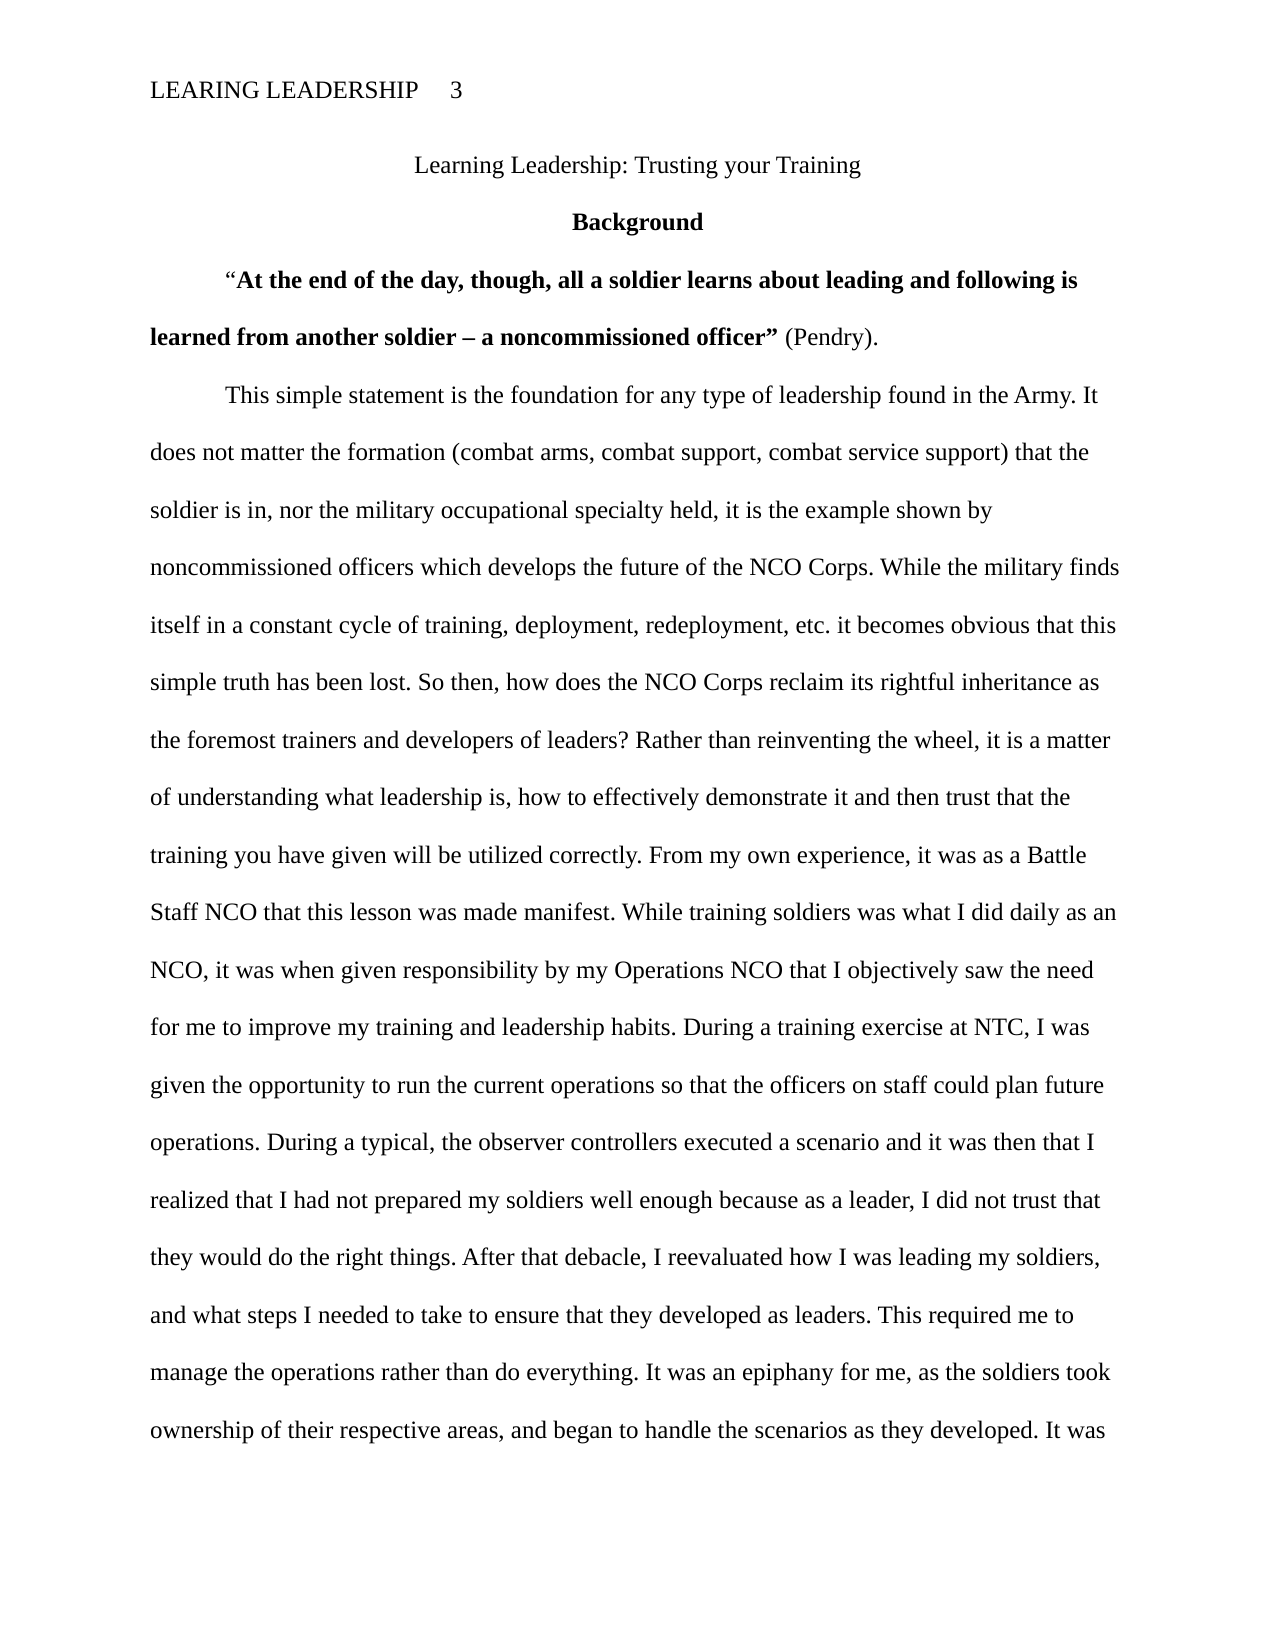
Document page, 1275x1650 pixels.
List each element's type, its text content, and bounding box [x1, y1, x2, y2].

text “At the end of the day, though, all a soldier learns about leading and following is learned from another soldier – a noncommissioned officer” . [150, 265, 1125, 351]
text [150, 380, 1125, 1444]
subtitle Background [150, 207, 1125, 236]
